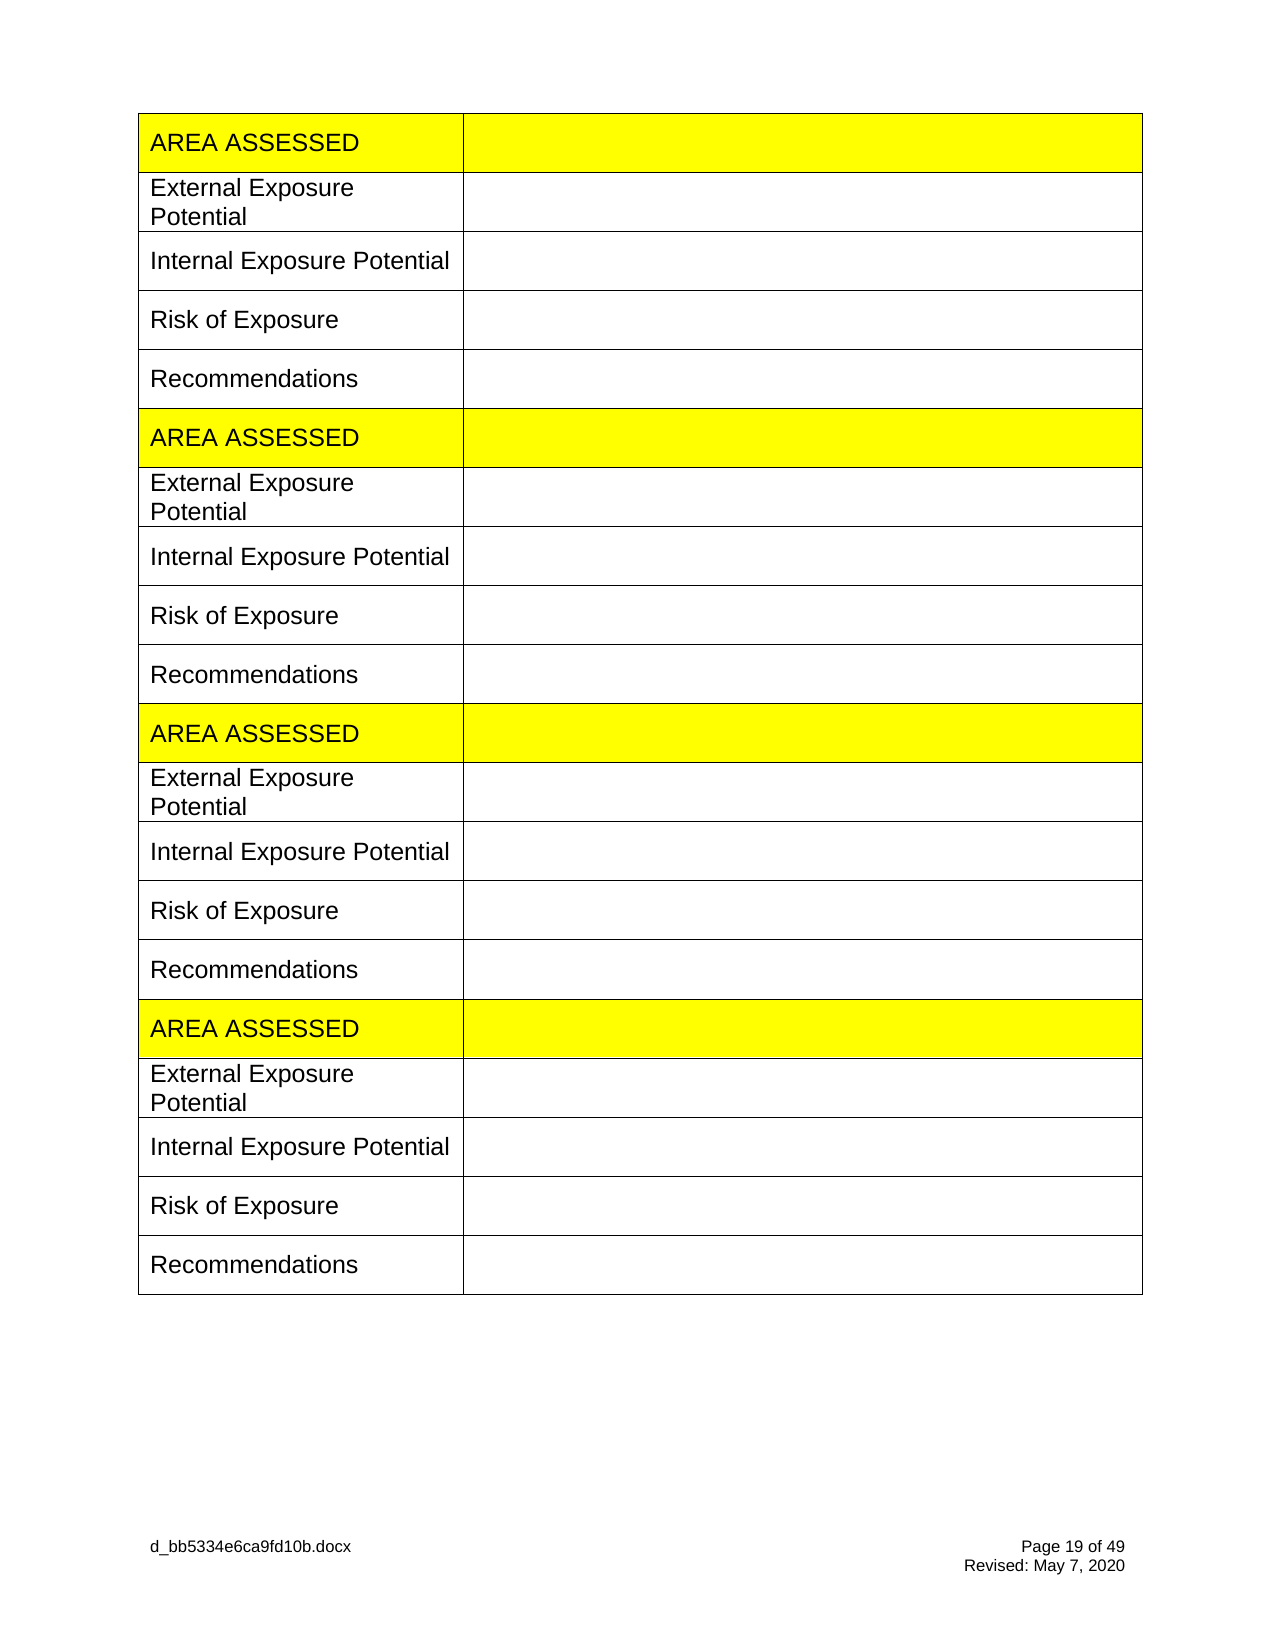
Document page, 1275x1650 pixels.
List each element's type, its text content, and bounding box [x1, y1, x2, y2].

table_cell [464, 1118, 1142, 1176]
table_cell AREA ASSESSED [139, 1000, 463, 1057]
table_cell AREA ASSESSED [139, 704, 463, 762]
table_cell Internal Exposure Potential [139, 232, 463, 290]
table_cell [464, 468, 1142, 526]
table_cell External Exposure Potential [139, 763, 463, 821]
table_cell Recommendations [139, 350, 463, 408]
table_cell [464, 173, 1142, 231]
table_cell [464, 822, 1142, 880]
table_cell Recommendations [139, 645, 463, 703]
table_cell [464, 1000, 1142, 1057]
table_cell Risk of Exposure [139, 291, 463, 349]
table_header AREA ASSESSED [139, 114, 463, 172]
table_header [464, 114, 1142, 172]
table_cell [464, 940, 1142, 998]
table_cell [464, 704, 1142, 762]
table_cell Internal Exposure Potential [139, 1118, 463, 1176]
table_cell [464, 350, 1142, 408]
table_cell External Exposure Potential [139, 1059, 463, 1117]
table_cell [464, 1177, 1142, 1235]
table_cell [464, 881, 1142, 939]
table_cell Risk of Exposure [139, 1177, 463, 1235]
table_cell External Exposure Potential [139, 173, 463, 231]
table_cell [464, 1236, 1142, 1294]
table_cell Recommendations [139, 1236, 463, 1294]
table_cell Risk of Exposure [139, 586, 463, 644]
table_cell [464, 1059, 1142, 1117]
table_cell Internal Exposure Potential [139, 822, 463, 880]
table_cell [464, 527, 1142, 585]
table_cell [464, 586, 1142, 644]
table_cell AREA ASSESSED [139, 409, 463, 467]
table_cell [464, 645, 1142, 703]
table_cell Internal Exposure Potential [139, 527, 463, 585]
table_cell [464, 763, 1142, 821]
table_cell [464, 232, 1142, 290]
table_cell Recommendations [139, 940, 463, 998]
table_cell [464, 409, 1142, 467]
table_cell Risk of Exposure [139, 881, 463, 939]
table_cell [464, 291, 1142, 349]
table_cell External Exposure Potential [139, 468, 463, 526]
